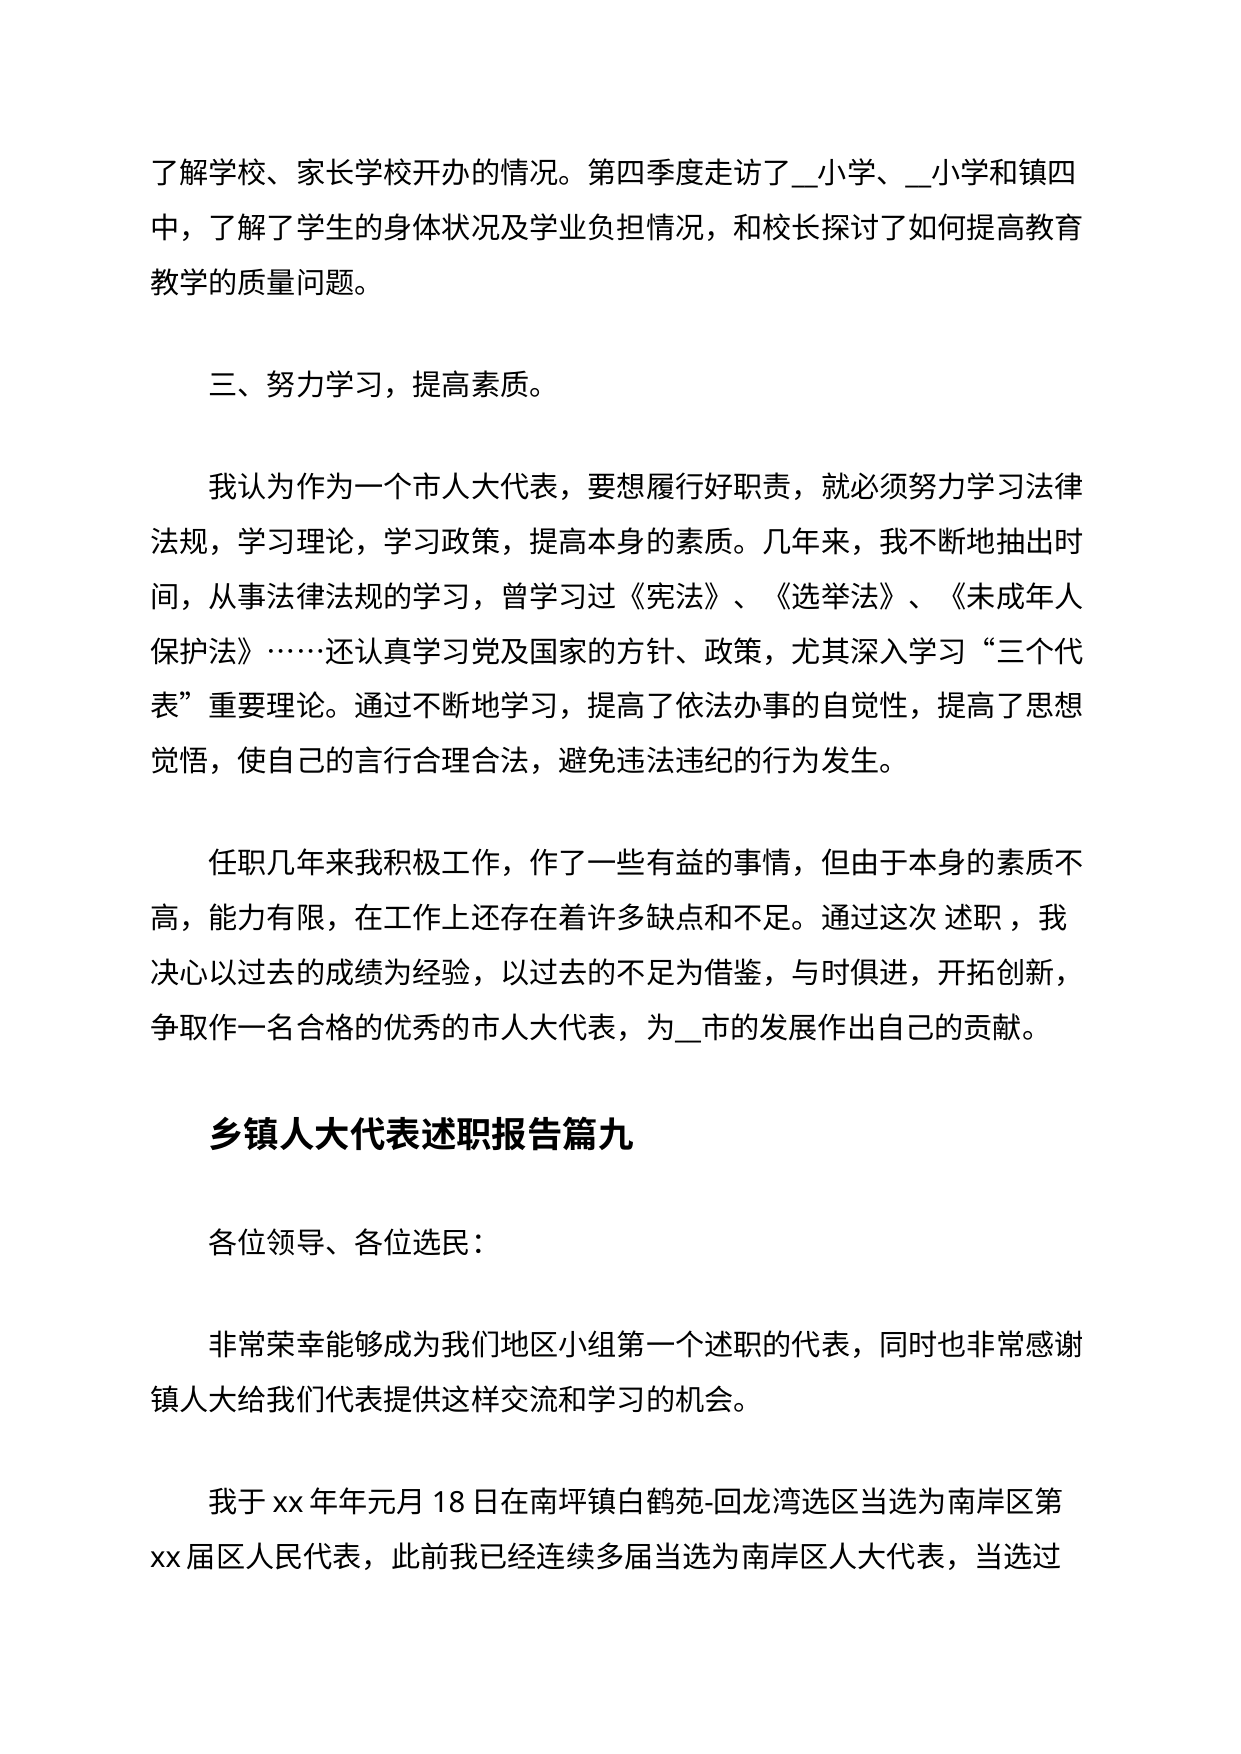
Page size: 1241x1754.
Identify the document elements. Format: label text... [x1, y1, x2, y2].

text 非常荣幸能够成为我们地区小组第一个述职的代表，同时也非常感谢镇人大给我们代表提供这样交流和学习的机会。 [150, 1322, 1090, 1419]
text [150, 150, 1090, 302]
text 乡镇人大代表述职报告篇九 [150, 1106, 1090, 1158]
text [150, 1478, 1090, 1576]
text 任职几年来我积极工作，作了一些有益的事情，但由于本身的素质不高，能力有限，在工作上还存在着许多缺点和不足。通过这次 述职 ，我决心以过去的成绩为经验，以过去的不足为借鉴，与时俱进，开拓创新，争取作一名合格的优秀的市人大代表，为__市的发展作出自己的贡献。 [150, 840, 1090, 1047]
text 各位领导、各位选民： [150, 1220, 1090, 1262]
text 我认为作为一个市人大代表，要想履行好职责，就必须努力学习法律法规，学习理论，学习政策，提高本身的素质。几年来，我不断地抽出时间，从事法律法规的学习，曾学习过《宪法》、《选举法》、《未成年人保护法》……还认真学习党及国家的方针、政策，尤其深入学习“三个代表”重要理论。通过不断地学习，提高了依法办事的自觉性，提高了思想觉悟，使自己的言行合理合法，避免违法违纪的行为发生。 [150, 463, 1090, 780]
text 三、努力学习，提高素质。 [150, 362, 1090, 404]
